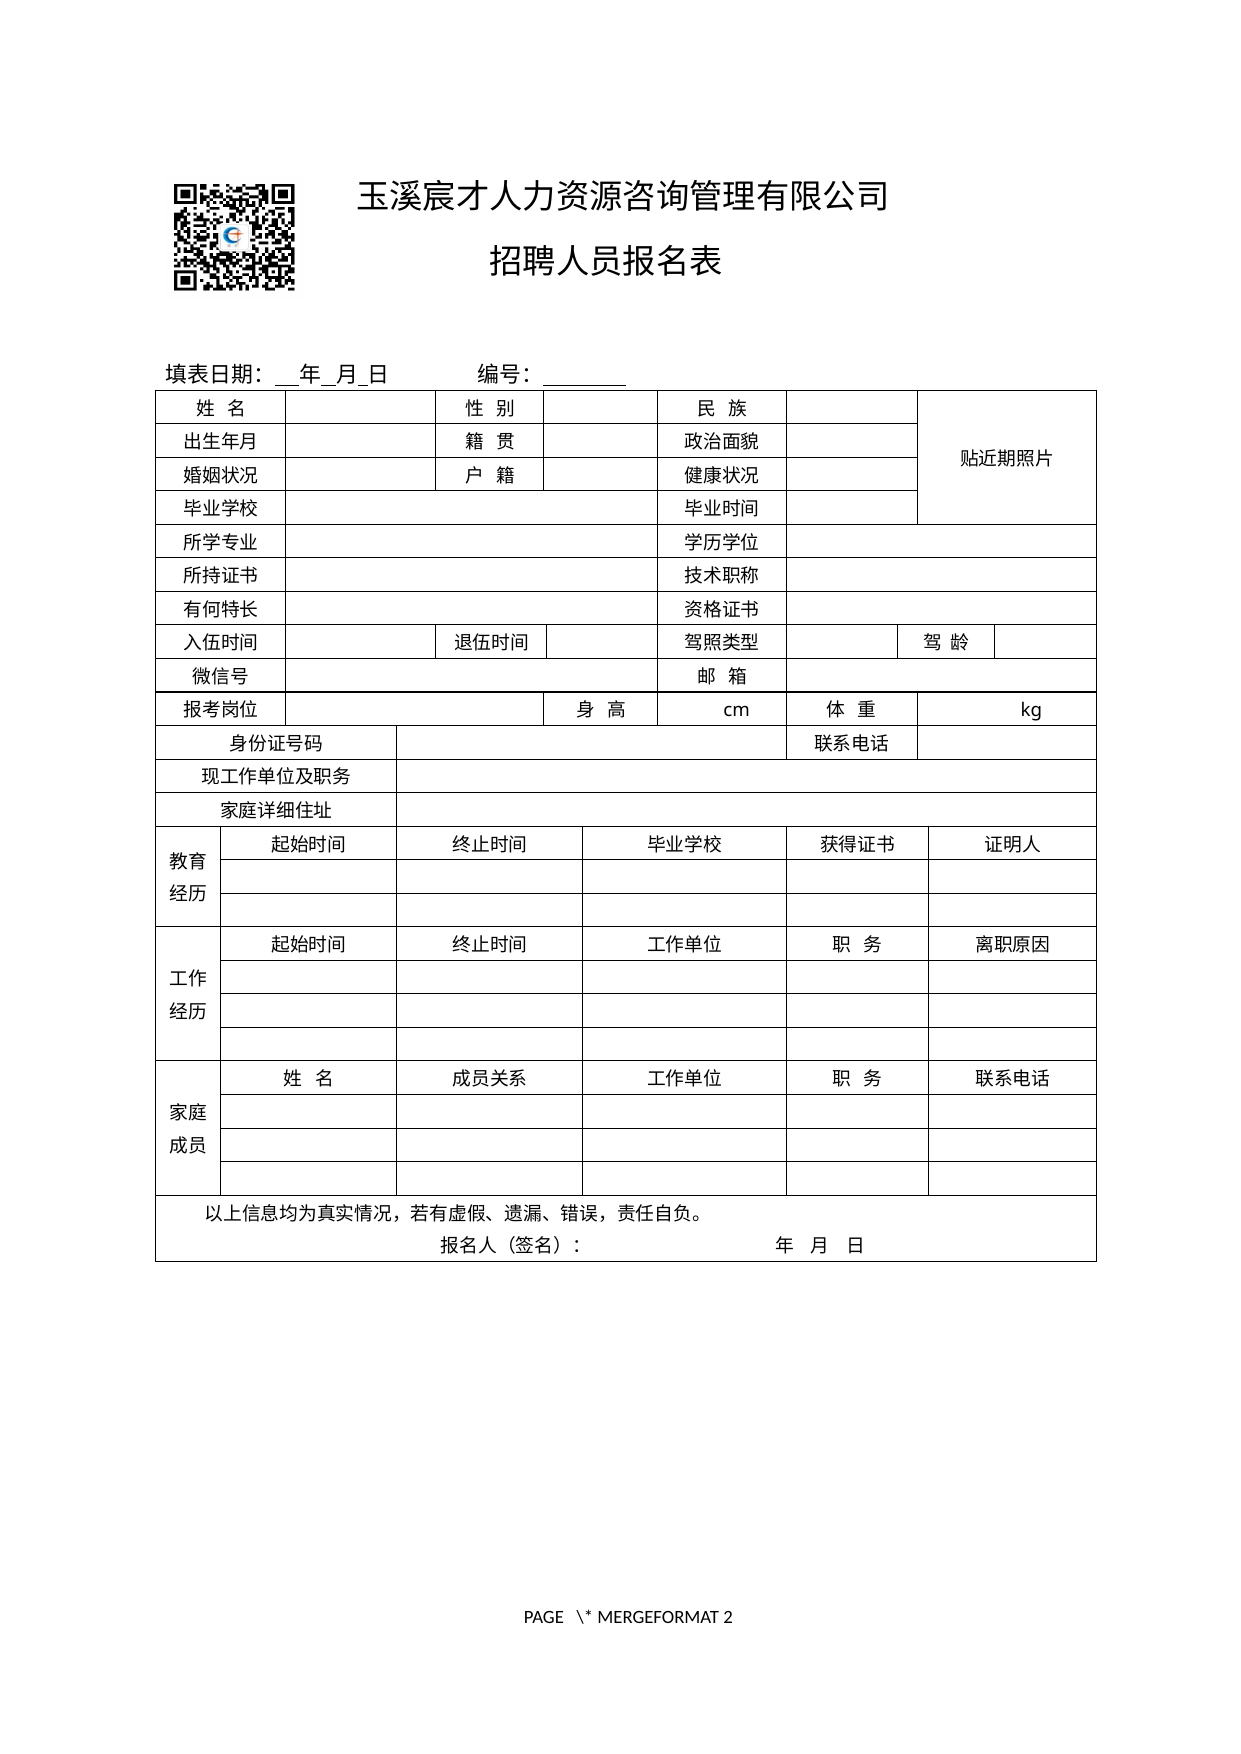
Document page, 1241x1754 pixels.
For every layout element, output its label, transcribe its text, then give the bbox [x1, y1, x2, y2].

table_cell [929, 1095, 1096, 1127]
table_cell [286, 491, 657, 524]
table_cell [583, 894, 786, 926]
table_cell cm [658, 693, 786, 725]
table_header [286, 391, 435, 423]
table_cell [787, 860, 928, 893]
table_cell 所学专业 [156, 525, 285, 557]
table_cell [929, 1162, 1096, 1194]
table_cell [583, 1129, 786, 1161]
table_cell 所持证书 [156, 558, 285, 591]
table_cell [221, 1028, 396, 1060]
table_cell [221, 994, 396, 1027]
table_cell [787, 458, 917, 490]
table_cell [397, 1129, 582, 1161]
table_cell 身份证号码 [156, 726, 396, 758]
table_cell 籍 贯 [436, 424, 543, 457]
table_cell 现工作单位及职务 [156, 760, 396, 792]
table_cell 健康状况 [658, 458, 786, 490]
table_cell [929, 1129, 1096, 1161]
table_header [544, 391, 657, 423]
table_cell 体 重 [787, 693, 917, 725]
table_cell 成员关系 [397, 1061, 582, 1094]
table_cell [221, 1129, 396, 1161]
table_cell 报考岗位 [156, 693, 285, 725]
table_cell 有何特长 [156, 592, 285, 624]
table_cell 技术职称 [658, 558, 786, 591]
table_cell [221, 860, 396, 893]
table_cell [286, 558, 657, 591]
table_cell [544, 458, 657, 490]
table_cell 学历学位 [658, 525, 786, 557]
table_cell [787, 1162, 928, 1194]
table_cell 婚姻状况 [156, 458, 285, 490]
table_cell [995, 625, 1096, 658]
table_cell 出生年月 [156, 424, 285, 457]
table_cell kg [918, 693, 1096, 725]
table_cell [787, 659, 1096, 691]
table_cell [929, 894, 1096, 926]
table_header 性 别 [436, 391, 543, 423]
table_cell 终止时间 [397, 827, 582, 859]
table_cell 姓 名 [221, 1061, 396, 1094]
table_cell 终止时间 [397, 927, 582, 960]
table_cell [397, 726, 786, 758]
table_cell [397, 760, 1096, 792]
table_cell [397, 961, 582, 993]
table_cell [221, 1162, 396, 1194]
table_cell [286, 458, 435, 490]
table_cell 政治面貌 [658, 424, 786, 457]
table_cell 家庭成员 [156, 1061, 220, 1194]
table_cell [583, 860, 786, 893]
table_cell [787, 424, 917, 457]
table_cell 户 籍 [436, 458, 543, 490]
table_cell [583, 1095, 786, 1127]
table_cell 离职原因 [929, 927, 1096, 960]
picture [164, 175, 304, 299]
text 招聘人员报名表 [304, 227, 1087, 292]
table_cell 起始时间 [221, 927, 396, 960]
text 玉溪宸才人力资源咨询管理有限公司 [165, 162, 1087, 227]
table_cell [221, 894, 396, 926]
table_cell 获得证书 [787, 827, 928, 859]
table_cell [286, 693, 543, 725]
table_cell 工作单位 [583, 1061, 786, 1094]
table_header 姓 名 [156, 391, 285, 423]
table_cell 联系电话 [787, 726, 917, 758]
table_cell [929, 1028, 1096, 1060]
table_cell 资格证书 [658, 592, 786, 624]
table_cell [286, 424, 435, 457]
table_cell [918, 726, 1096, 758]
table_cell [286, 659, 657, 691]
table_cell 教育经历 [156, 827, 220, 926]
table_header [787, 391, 917, 423]
table_cell [787, 961, 928, 993]
table_cell 身 高 [544, 693, 657, 725]
table_cell [583, 961, 786, 993]
table_cell [929, 994, 1096, 1027]
table_cell [787, 1028, 928, 1060]
table_cell 邮 箱 [658, 659, 786, 691]
table_cell 证明人 [929, 827, 1096, 859]
table_cell 工作单位 [583, 927, 786, 960]
table_cell 驾照类型 [658, 625, 786, 658]
table_cell 毕业时间 [658, 491, 786, 524]
table_cell [397, 1095, 582, 1127]
table_header 民 族 [658, 391, 786, 423]
table_cell [397, 1162, 582, 1194]
table_cell [787, 1129, 928, 1161]
table_cell 家庭详细住址 [156, 793, 396, 826]
table_cell [397, 994, 582, 1027]
table_cell [397, 793, 1096, 826]
table_cell [787, 558, 1096, 591]
table_cell 退伍时间 [436, 625, 546, 658]
table_cell [787, 894, 928, 926]
table_cell [787, 994, 928, 1027]
table_cell [929, 860, 1096, 893]
table_cell 微信号 [156, 659, 285, 691]
table_cell 以上信息均为真实情况，若有虚假、遗漏、错误，责任自负。 报名人（签名）： 年 月 日 [156, 1196, 1096, 1261]
table_cell [787, 592, 1096, 624]
table_header 贴近期照片 [918, 391, 1096, 524]
table_cell 起始时间 [221, 827, 396, 859]
table_cell [787, 1095, 928, 1127]
table_cell [286, 592, 657, 624]
table_cell [583, 994, 786, 1027]
table_cell [397, 894, 582, 926]
table_cell 毕业学校 [583, 827, 786, 859]
table_cell 工作经历 [156, 927, 220, 1060]
table_cell [397, 860, 582, 893]
table_cell [787, 625, 897, 658]
table_cell [787, 525, 1096, 557]
table_cell [787, 491, 917, 524]
table_cell [544, 424, 657, 457]
table_cell [397, 1028, 582, 1060]
table_cell 职 务 [787, 1061, 928, 1094]
table_cell 联系电话 [929, 1061, 1096, 1094]
table_cell [547, 625, 657, 658]
table_cell [286, 625, 435, 658]
table_cell [583, 1162, 786, 1194]
table_cell 毕业学校 [156, 491, 285, 524]
table_cell [221, 961, 396, 993]
table_cell [221, 1095, 396, 1127]
table_cell [929, 961, 1096, 993]
table_cell 驾 龄 [898, 625, 994, 658]
table_cell [286, 525, 657, 557]
table_cell [583, 1028, 786, 1060]
table_cell 职 务 [787, 927, 928, 960]
text 填表日期： 年 月 日 编号： [165, 357, 1087, 389]
table_cell 入伍时间 [156, 625, 285, 658]
